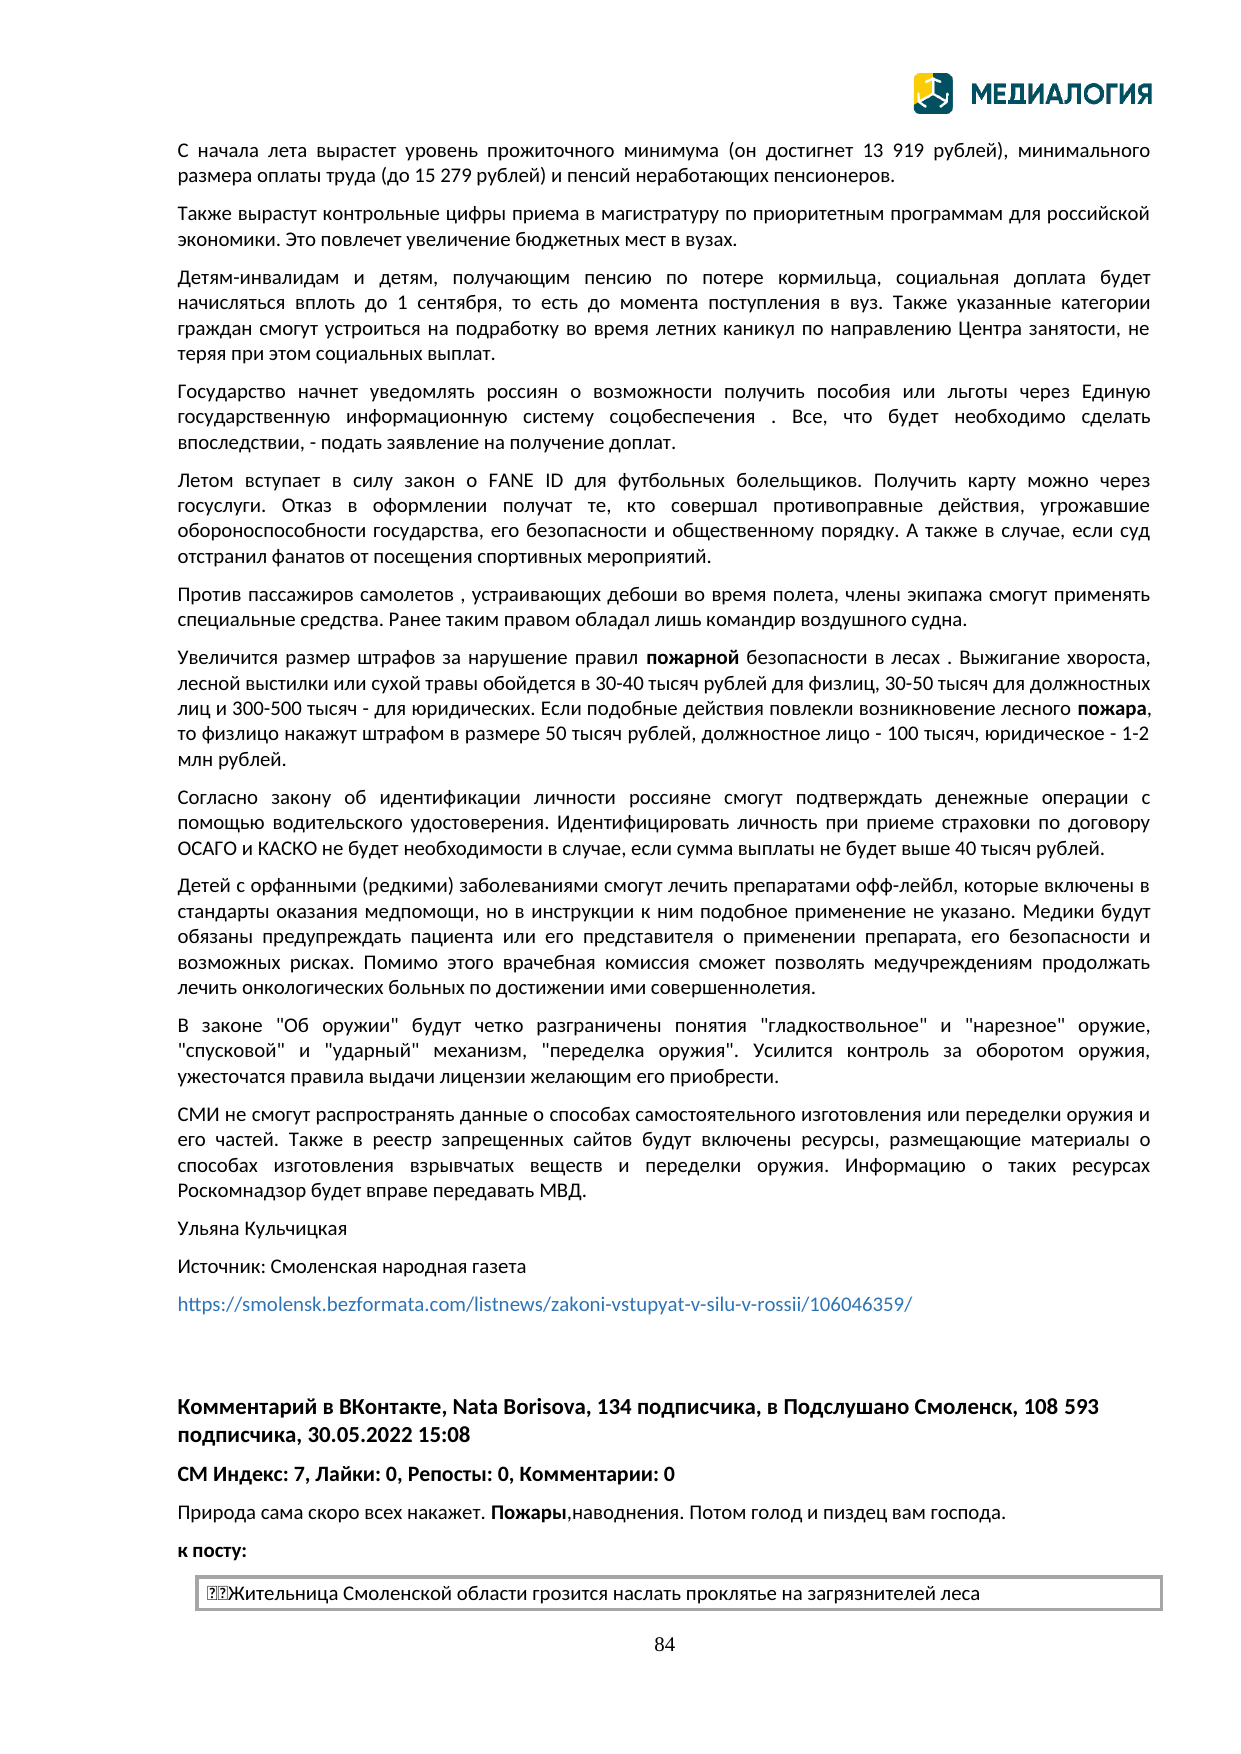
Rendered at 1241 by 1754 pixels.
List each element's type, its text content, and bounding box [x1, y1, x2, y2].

text Государство начнет уведомлять россиян о возможности получить пособия или льготы через Единую государственную информационную систему соцобеспечения . Все, что будет необходимо сделать впоследствии, - подать заявление на получение доплат. [177, 378, 1152, 454]
text Увеличится размер штрафов за нарушение правил пожарной безопасности в лесах . Выжигание хвороста, лесной выстилки или сухой травы обойдется в 30-40 тысяч рублей для физлиц, 30-50 тысяч для должностных лиц и 300-500 тысяч - для юридических. Если подобные действия повлекли возникновение лесного пожара, то физлицо накажут штрафом в размере 50 тысяч рублей, должностное лицо - 100 тысяч, юридическое - 1-2 млн рублей. [177, 644, 1152, 771]
text СМИ не смогут распространять данные о способах самостоятельного изготовления или переделки оружия и его частей. Также в реестр запрещенных сайтов будут включены ресурсы, размещающие материалы о способах изготовления взрывчатых веществ и переделки оружия. Информацию о таких ресурсах Роскомнадзор будет вправе передавать МВД. [177, 1101, 1152, 1203]
text Против пассажиров самолетов , устраивающих дебоши во время полета, члены экипажа смогут применять специальные средства. Ранее таким правом обладал лишь командир воздушного судна. [177, 581, 1152, 632]
picture [913, 73, 1152, 114]
text https://smolensk.bezformata.com/listnews/zakoni-vstupyat-v-silu-v-rossii/106046359/ [177, 1291, 1152, 1316]
text Комментарий в ВКонтакте, Nata Borisova, 134 подписчика, в Подслушано Смоленск, 108 593 подписчика, 30.05.2022 15:08 [177, 1392, 1152, 1448]
text Также вырастут контрольные цифры приема в магистратуру по приоритетным программам для российской экономики. Это повлечет увеличение бюджетных мест в вузах. [177, 201, 1152, 251]
text Детей с орфанными (редкими) заболеваниями смогут лечить препаратами офф-лейбл, которые включены в стандарты оказания медпомощи, но в инструкции к ним подобное применение не указано. Медики будут обязаны предупреждать пациента или его представителя о применении препарата, его безопасности и возможных рисках. Помимо этого врачебная комиссия сможет позволять медучреждениям продолжать лечить онкологических больных по достижении ими совершеннолетия. [177, 873, 1152, 1000]
text 👉🏻Жительница Смоленской области грозится наслать проклятье на загрязнителей леса [199, 1579, 1160, 1608]
text С начала лета вырастет уровень прожиточного минимума (он достигнет 13 919 рублей), минимального размера оплаты труда (до 15 279 рублей) и пенсий неработающих пенсионеров. [177, 137, 1152, 188]
text Источник: Смоленская народная газета [177, 1253, 1152, 1278]
text Природа сама скоро всех накажет. Пожары,наводнения. Потом голод и пиздец вам господа. [177, 1499, 1152, 1525]
text к посту: [177, 1537, 1152, 1563]
text Ульяна Кульчицкая [177, 1215, 1152, 1241]
text Согласно закону об идентификации личности россияне смогут подтверждать денежные операции с помощью водительского удостоверения. Идентифицировать личность при приеме страховки по договору ОСАГО и КАСКО не будет необходимости в случае, если сумма выплаты не будет выше 40 тысяч рублей. [177, 784, 1152, 860]
text Летом вступает в силу закон о FANE ID для футбольных болельщиков. Получить карту можно через госуслуги. Отказ в оформлении получат те, кто совершал противоправные действия, угрожавшие обороноспособности государства, его безопасности и общественному порядку. А также в случае, если суд отстранил фанатов от посещения спортивных мероприятий. [177, 467, 1152, 568]
text В законе "Об оружии" будут четко разграничены понятия "гладкоствольное" и "нарезное" оружие, "спусковой" и "ударный" механизм, "переделка оружия". Усилится контроль за оборотом оружия, ужесточатся правила выдачи лицензии желающим его приобрести. [177, 1012, 1152, 1088]
text СМ Индекс: 7, Лайки: 0, Репосты: 0, Комментарии: 0 [177, 1460, 1152, 1487]
text Детям-инвалидам и детям, получающим пенсию по потере кормильца, социальная доплата будет начисляться вплоть до 1 сентября, то есть до момента поступления в вуз. Также указанные категории граждан смогут устроиться на подработку во время летних каникул по направлению Центра занятости, не теряя при этом социальных выплат. [177, 264, 1152, 366]
